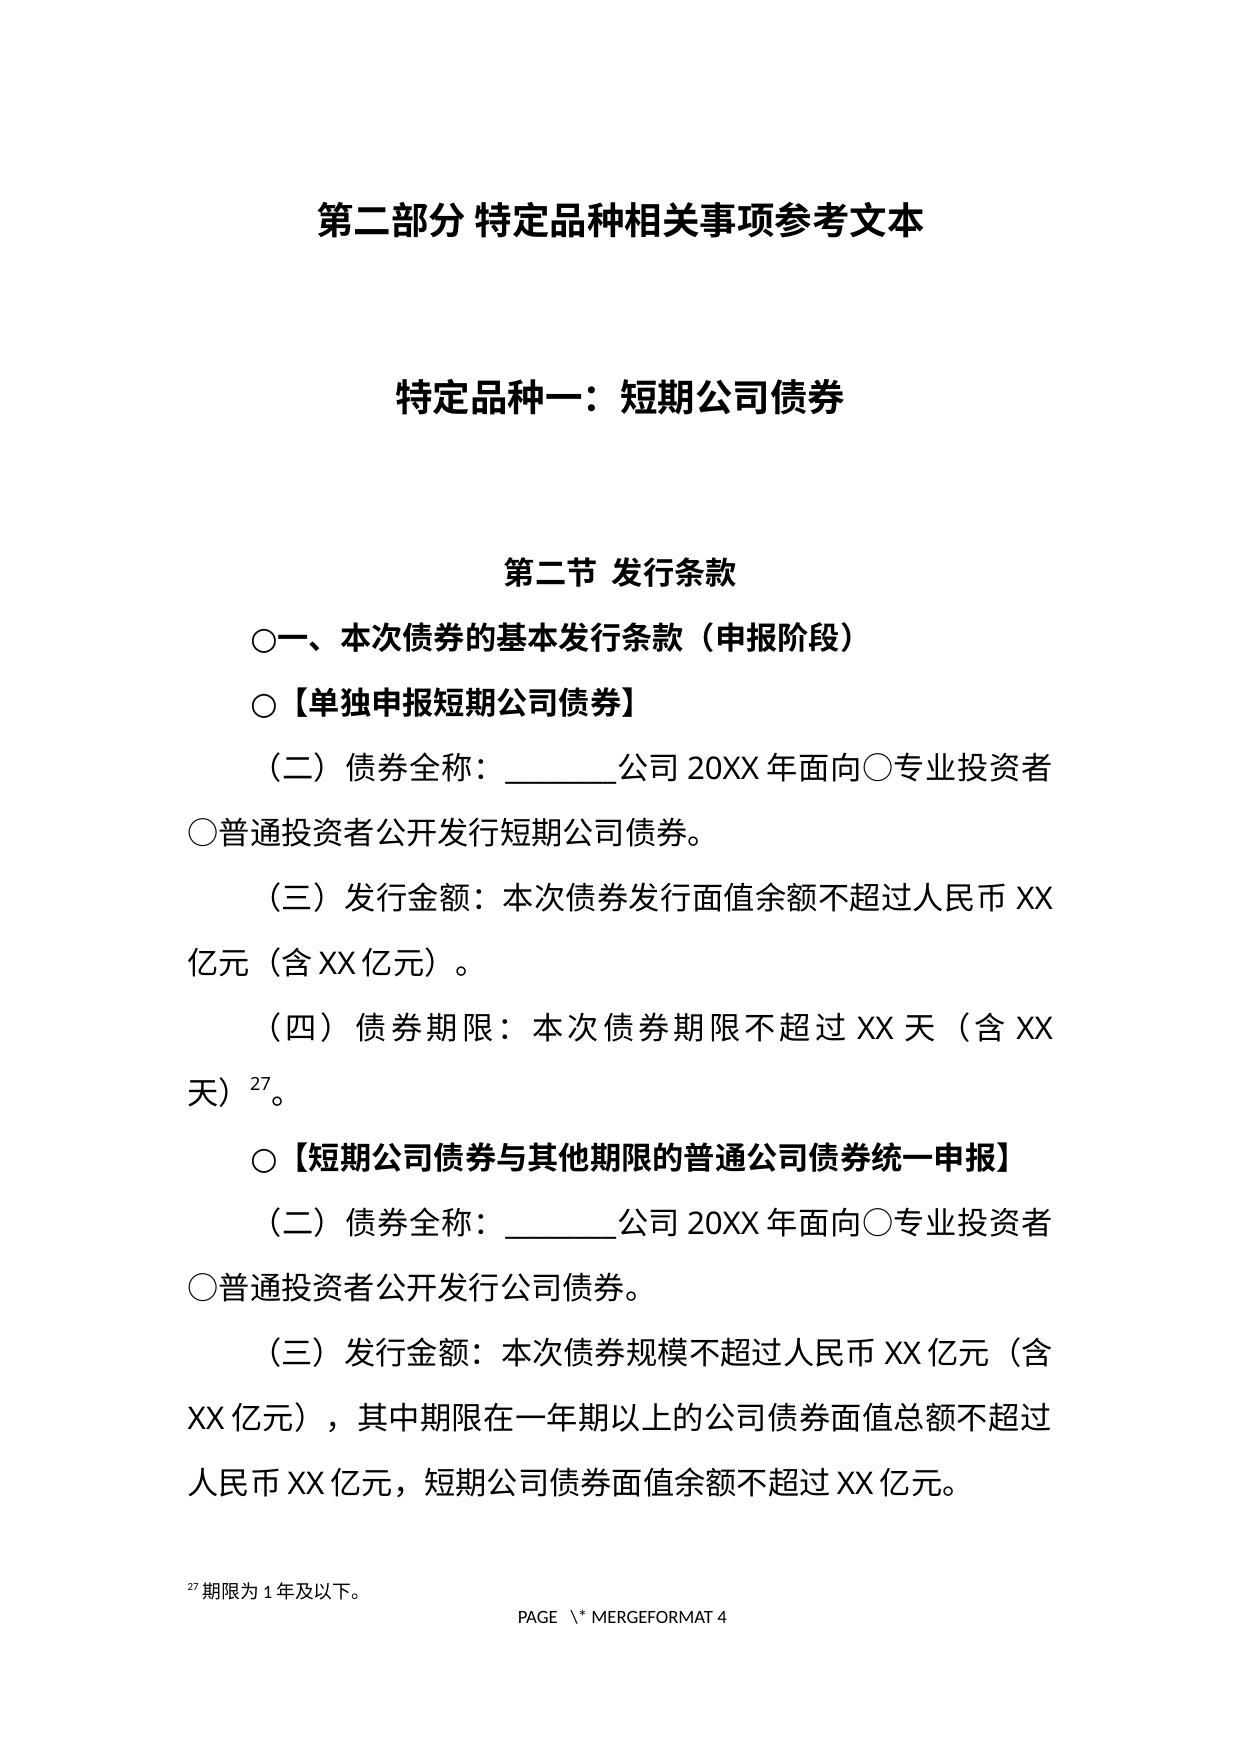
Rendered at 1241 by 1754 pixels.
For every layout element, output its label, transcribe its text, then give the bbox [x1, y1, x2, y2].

text （二）债券全称：________公司20XX年面向○专业投资者○普通投资者公开发行公司债券。 [187, 1188, 1053, 1318]
text （三）发行金额：本次债券发行面值余额不超过人民币XX亿元（含XX亿元）。 [187, 863, 1053, 993]
text （四）债券期限：本次债券期限不超过XX天（含XX天）。 [187, 993, 1053, 1123]
text （二）债券全称：________公司20XX年面向○专业投资者○普通投资者公开发行短期公司债券。 [187, 733, 1053, 863]
text 第二部分 特定品种相关事项参考文本 [187, 185, 1053, 250]
text 第二节 发行条款 [187, 538, 1053, 603]
text ○一、本次债券的基本发行条款（申报阶段） [187, 603, 1053, 668]
text （三）发行金额：本次债券规模不超过人民币XX亿元（含XX亿元），其中期限在一年期以上的公司债券面值总额不超过人民币XX亿元，短期公司债券面值余额不超过XX亿元。 [187, 1318, 1053, 1513]
text ○【短期公司债券与其他期限的普通公司债券统一申报】 [187, 1123, 1053, 1188]
text 特定品种一：短期公司债券 [187, 362, 1053, 427]
text ○【单独申报短期公司债券】 [187, 668, 1053, 733]
